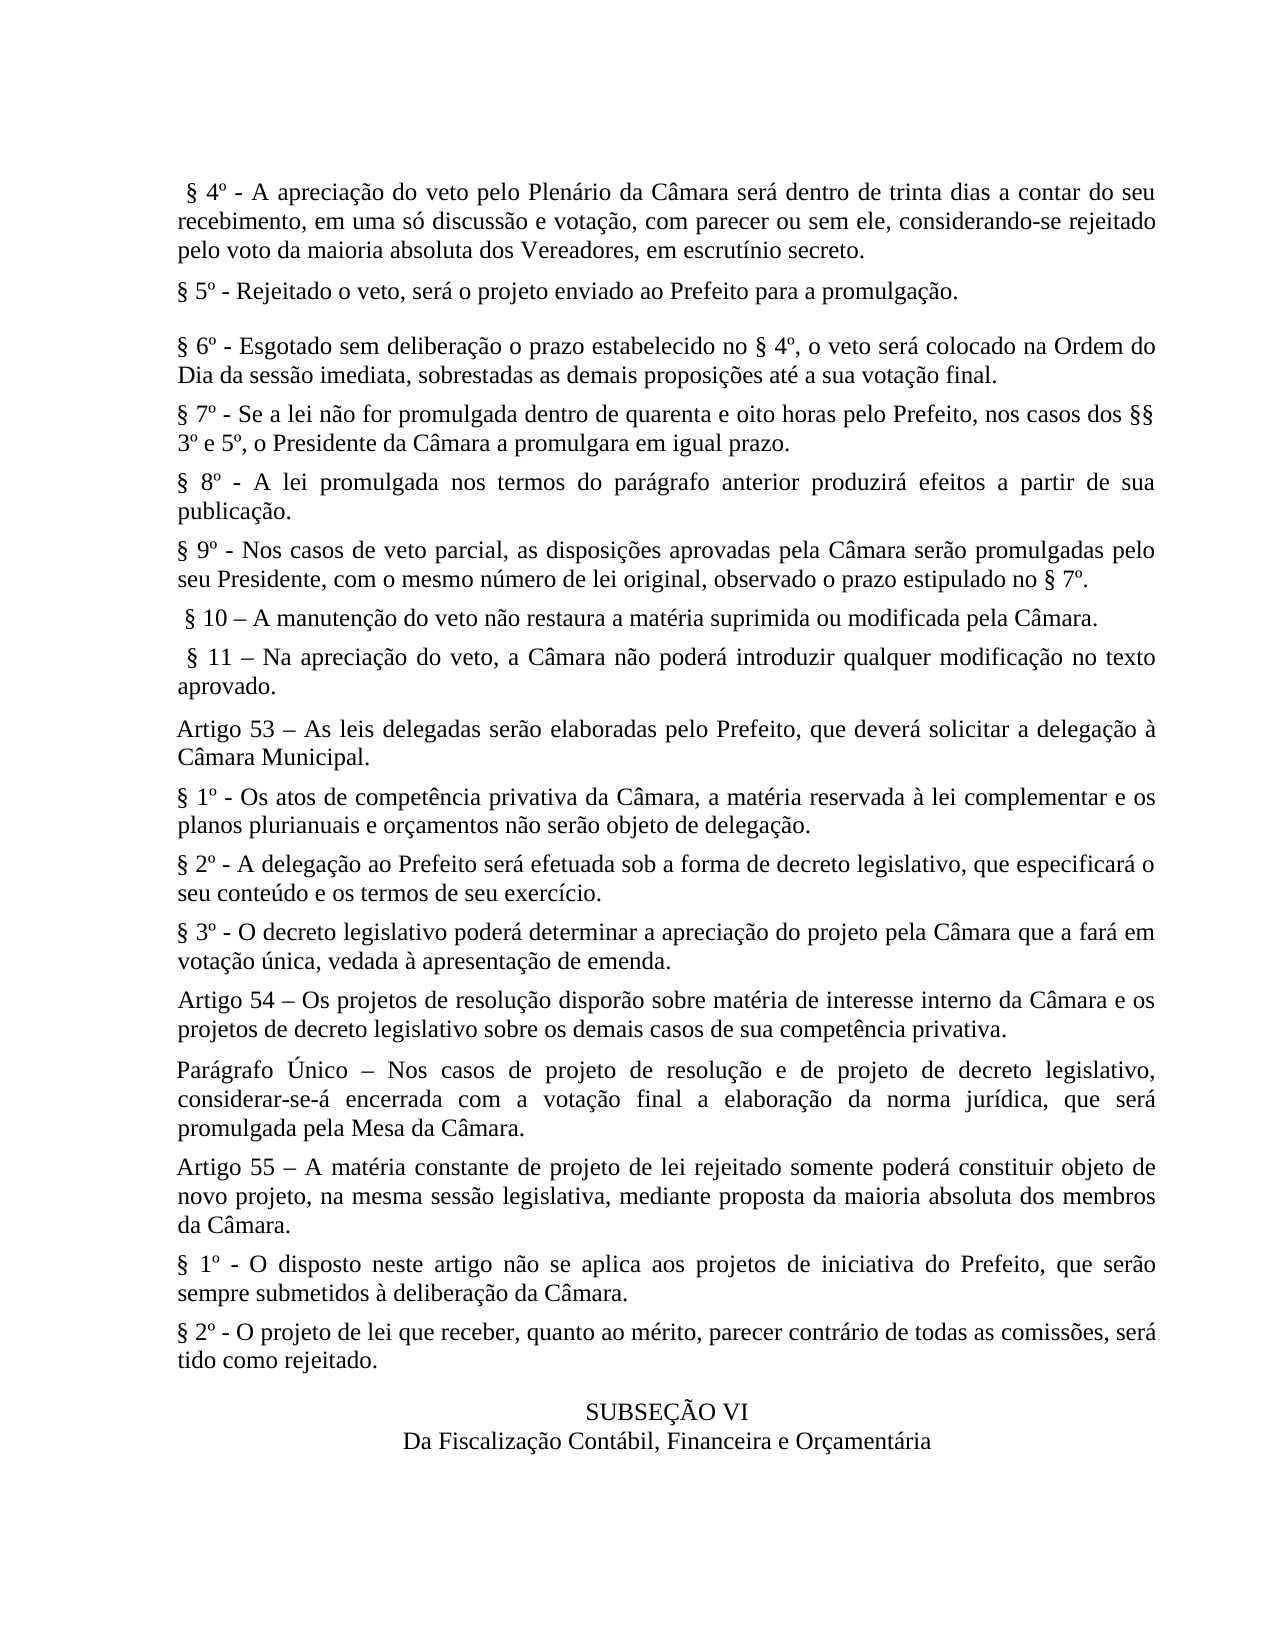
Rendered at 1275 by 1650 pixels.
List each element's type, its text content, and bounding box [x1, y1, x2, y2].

text § 8º - A lei promulgada nos termos do parágrafo anterior produzirá efeitos a partir de sua publicação. [176, 467, 1157, 524]
text § 9º - Nos casos de veto parcial, as disposições aprovadas pela Câmara serão promulgadas pelo seu Presidente, com o mesmo número de lei original, observado o prazo estipulado no § 7º. [176, 535, 1157, 592]
text § 6º - Esgotado sem deliberação o prazo estabelecido no § 4º, o veto será colocado na Ordem do Dia da sessão imediata, sobrestadas as demais proposições até a sua votação final. [176, 331, 1157, 389]
text § 7º - Se a lei não for promulgada dentro de quarenta e oito horas pelo Prefeito, nos casos dos §§ 3º e 5º, o Presidente da Câmara a promulgara em igual prazo. [176, 399, 1157, 457]
text § 10 – A manutenção do veto não restaura a matéria suprimida ou modificada pela Câmara. [177, 603, 1157, 632]
text § 11 – Na apreciação do veto, a Câmara não poderá introduzir qualquer modificação no texto aprovado. [177, 642, 1157, 699]
text § 2º - O projeto de lei que receber, quanto ao mérito, parecer contrário de todas as comissões, será tido como rejeitado. [176, 1317, 1157, 1374]
text SUBSEÇÃO VI [177, 1397, 1157, 1426]
text Parágrafo Único – Nos casos de projeto de resolução e de projeto de decreto legislativo, considerar-se-á encerrada com a votação final a elaboração da norma jurídica, que será promulgada pela Mesa da Câmara. [176, 1056, 1157, 1142]
text § 4º - A apreciação do veto pelo Plenário da Câmara será dentro de trinta dias a contar do seu recebimento, em uma só discussão e votação, com parecer ou sem ele, considerando-se rejeitado pelo voto da maioria absoluta dos Vereadores, em escrutínio secreto. [177, 177, 1157, 263]
text § 1º - Os atos de competência privativa da Câmara, a matéria reservada à lei complementar e os planos plurianuais e orçamentos não serão objeto de delegação. [176, 782, 1157, 839]
text § 2º - A delegação ao Prefeito será efetuada sob a forma de decreto legislativo, que especificará o seu conteúdo e os termos de seu exercício. [176, 849, 1157, 907]
text Da Fiscalização Contábil, Financeira e Orçamentária [177, 1426, 1157, 1455]
text § 5º - Rejeitado o veto, será o projeto enviado ao Prefeito para a promulgação. [176, 276, 1157, 305]
text Artigo 54 – Os projetos de resolução disporão sobre matéria de interesse interno da Câmara e os projetos de decreto legislativo sobre os demais casos de sua competência privativa. [177, 985, 1157, 1043]
text Artigo 55 – A matéria constante de projeto de lei rejeitado somente poderá constituir objeto de novo projeto, na mesma sessão legislativa, mediante proposta da maioria absoluta dos membros da Câmara. [176, 1152, 1157, 1238]
text § 1º - O disposto neste artigo não se aplica aos projetos de iniciativa do Prefeito, que serão sempre submetidos à deliberação da Câmara. [176, 1249, 1157, 1306]
text § 3º - O decreto legislativo poderá determinar a apreciação do projeto pela Câmara que a fará em votação única, vedada à apresentação de emenda. [176, 917, 1157, 975]
text Artigo 53 – As leis delegadas serão elaboradas pelo Prefeito, que deverá solicitar a delegação à Câmara Municipal. [176, 714, 1157, 771]
